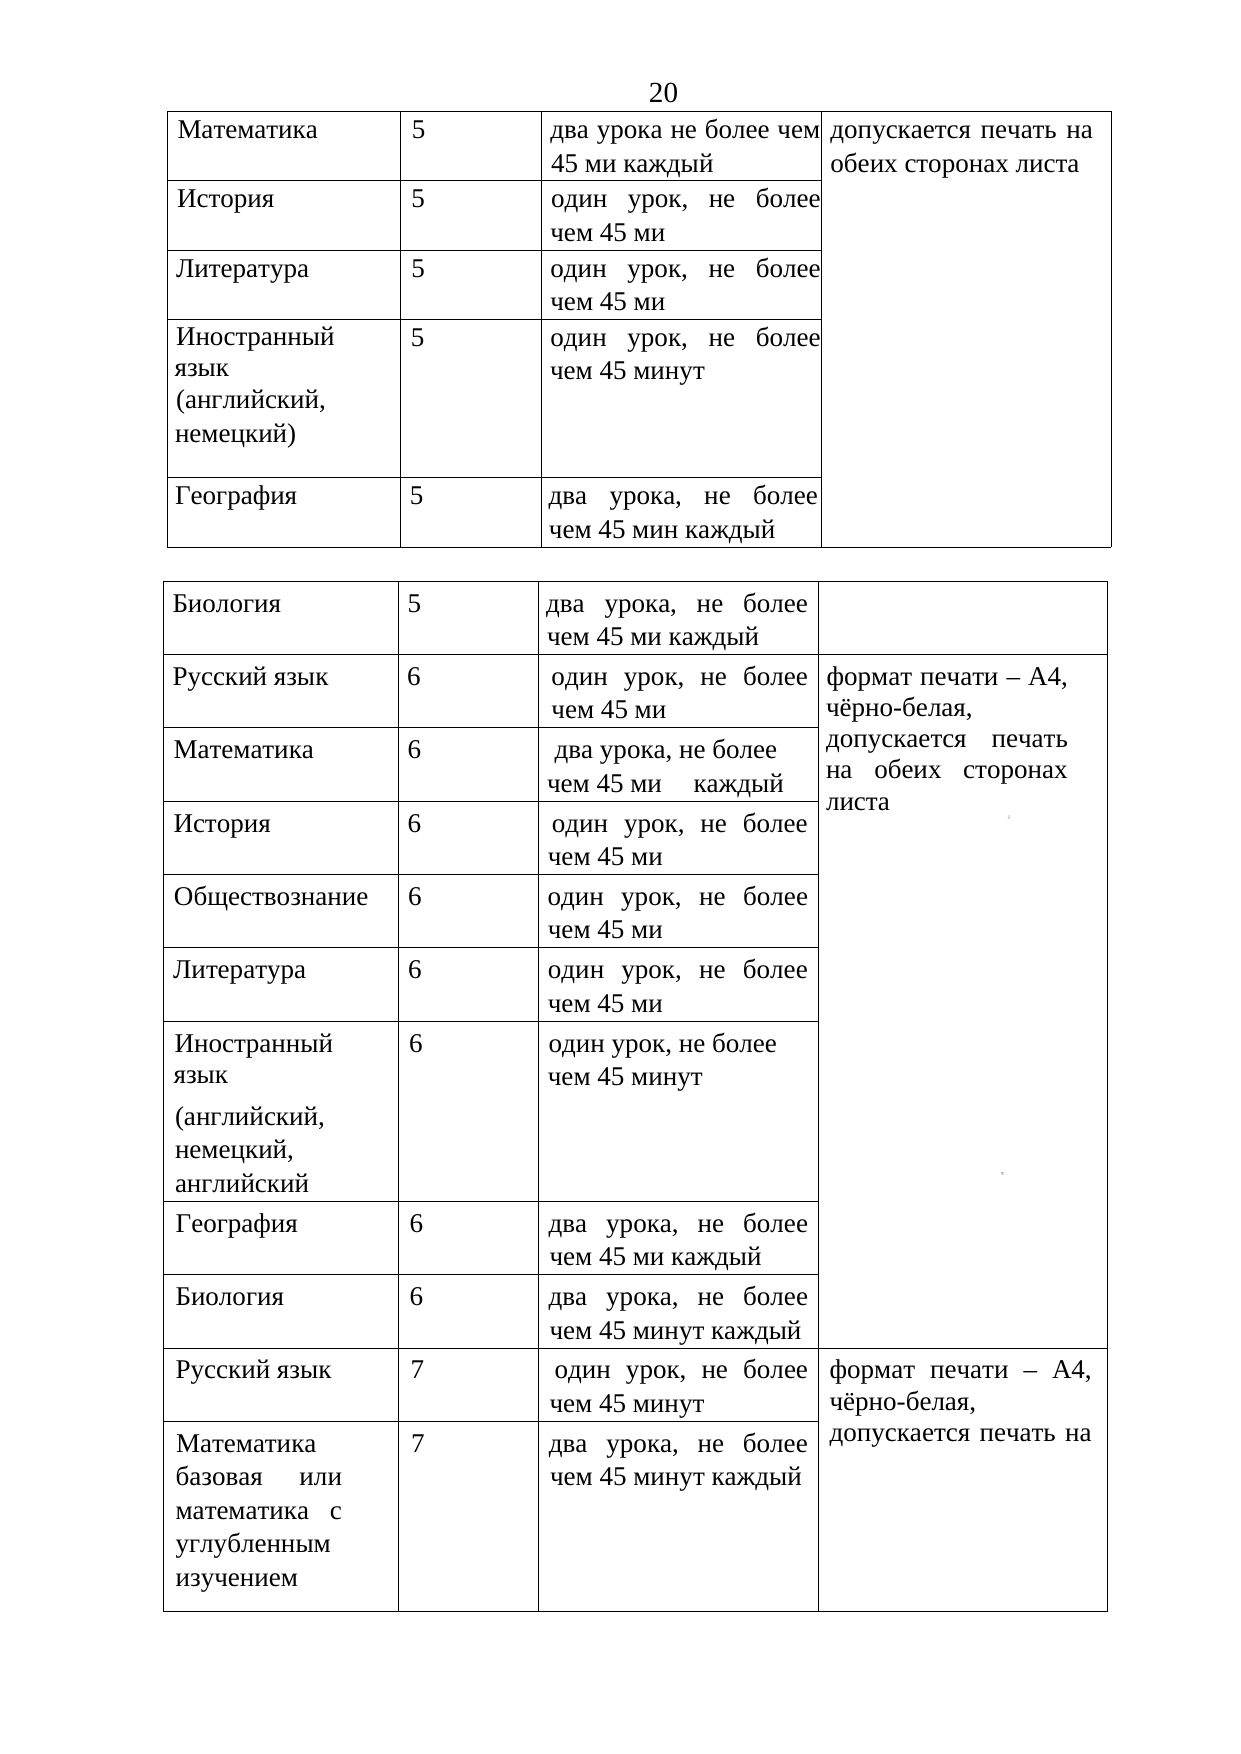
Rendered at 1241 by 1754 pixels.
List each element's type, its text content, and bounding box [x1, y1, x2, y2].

table_cell один урок, не более чем 45 минут [539, 1022, 818, 1201]
table_header Биология [164, 582, 398, 654]
table_cell 7 [399, 1349, 538, 1421]
table_cell два урока, не более чем 45 ми каждый [539, 1202, 818, 1274]
table_cell 6 [399, 948, 538, 1021]
table_cell два урока, не более чем 45 минут каждый [539, 1275, 818, 1347]
table_cell 6 [399, 802, 538, 874]
table_cell Обществознание [164, 875, 398, 947]
table_cell Иностранный язык (английский, немецкий, английский [164, 1022, 398, 1201]
table_cell один урок, не более чем 45 ми [542, 181, 821, 250]
table_cell Литература [168, 251, 400, 319]
table_cell 6 [399, 655, 538, 727]
table_cell два урока, не более чем 45 ми каждый [539, 728, 818, 801]
table_header [819, 582, 1107, 654]
table_cell 5 [401, 320, 541, 477]
table_cell Биология [164, 1275, 398, 1347]
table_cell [539, 1422, 818, 1611]
table_cell Математика [164, 728, 398, 801]
table_cell 5 [401, 181, 541, 250]
table_cell 7 [399, 1422, 538, 1611]
table_cell 6 [399, 1202, 538, 1274]
table_cell География [164, 1202, 398, 1274]
table_cell 6 [399, 728, 538, 801]
table_header 5 [399, 582, 538, 654]
table_cell один урок, не более чем 45 ми [539, 875, 818, 947]
table_cell один урок, не более чем 45 минут [539, 1349, 818, 1421]
table_cell 5 [401, 112, 541, 180]
table_cell один урок, не более чем 45 ми [539, 655, 818, 727]
table_cell один урок, не более чем 45 минут [542, 320, 821, 477]
table_cell формат печати – А4, чёрно-белая, допускается печать на обеих сторонах листа [819, 1349, 1107, 1611]
table_cell 5 [401, 251, 541, 319]
table_cell Русский язык [164, 655, 398, 727]
table_cell 6 [399, 1275, 538, 1347]
table_cell Литература [164, 948, 398, 1021]
table_cell Иностранный язык (английский, немецкий) [168, 320, 400, 477]
table_cell 6 [399, 875, 538, 947]
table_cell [822, 112, 1111, 547]
table_cell два урока не более чем 45 ми каждый [542, 112, 821, 180]
table_cell 6 [399, 1022, 538, 1201]
table_cell один урок, не более чем 45 ми [542, 251, 821, 319]
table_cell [164, 1422, 398, 1611]
table_cell История [164, 802, 398, 874]
table_cell Русский язык [164, 1349, 398, 1421]
table_cell Математика [168, 112, 400, 180]
table_cell два урока, не более чем 45 мин каждый [542, 478, 821, 547]
table_cell один урок, не более чем 45 ми [539, 802, 818, 874]
table_cell История [168, 181, 400, 250]
table_cell География [168, 478, 400, 547]
table_cell формат печати – А4, чёрно-белая, допускается печать на обеих сторонах листа [819, 655, 1107, 1347]
table_header два урока, не более чем 45 ми каждый [539, 582, 818, 654]
table_cell один урок, не более чем 45 ми [539, 948, 818, 1021]
table_cell 5 [401, 478, 541, 547]
